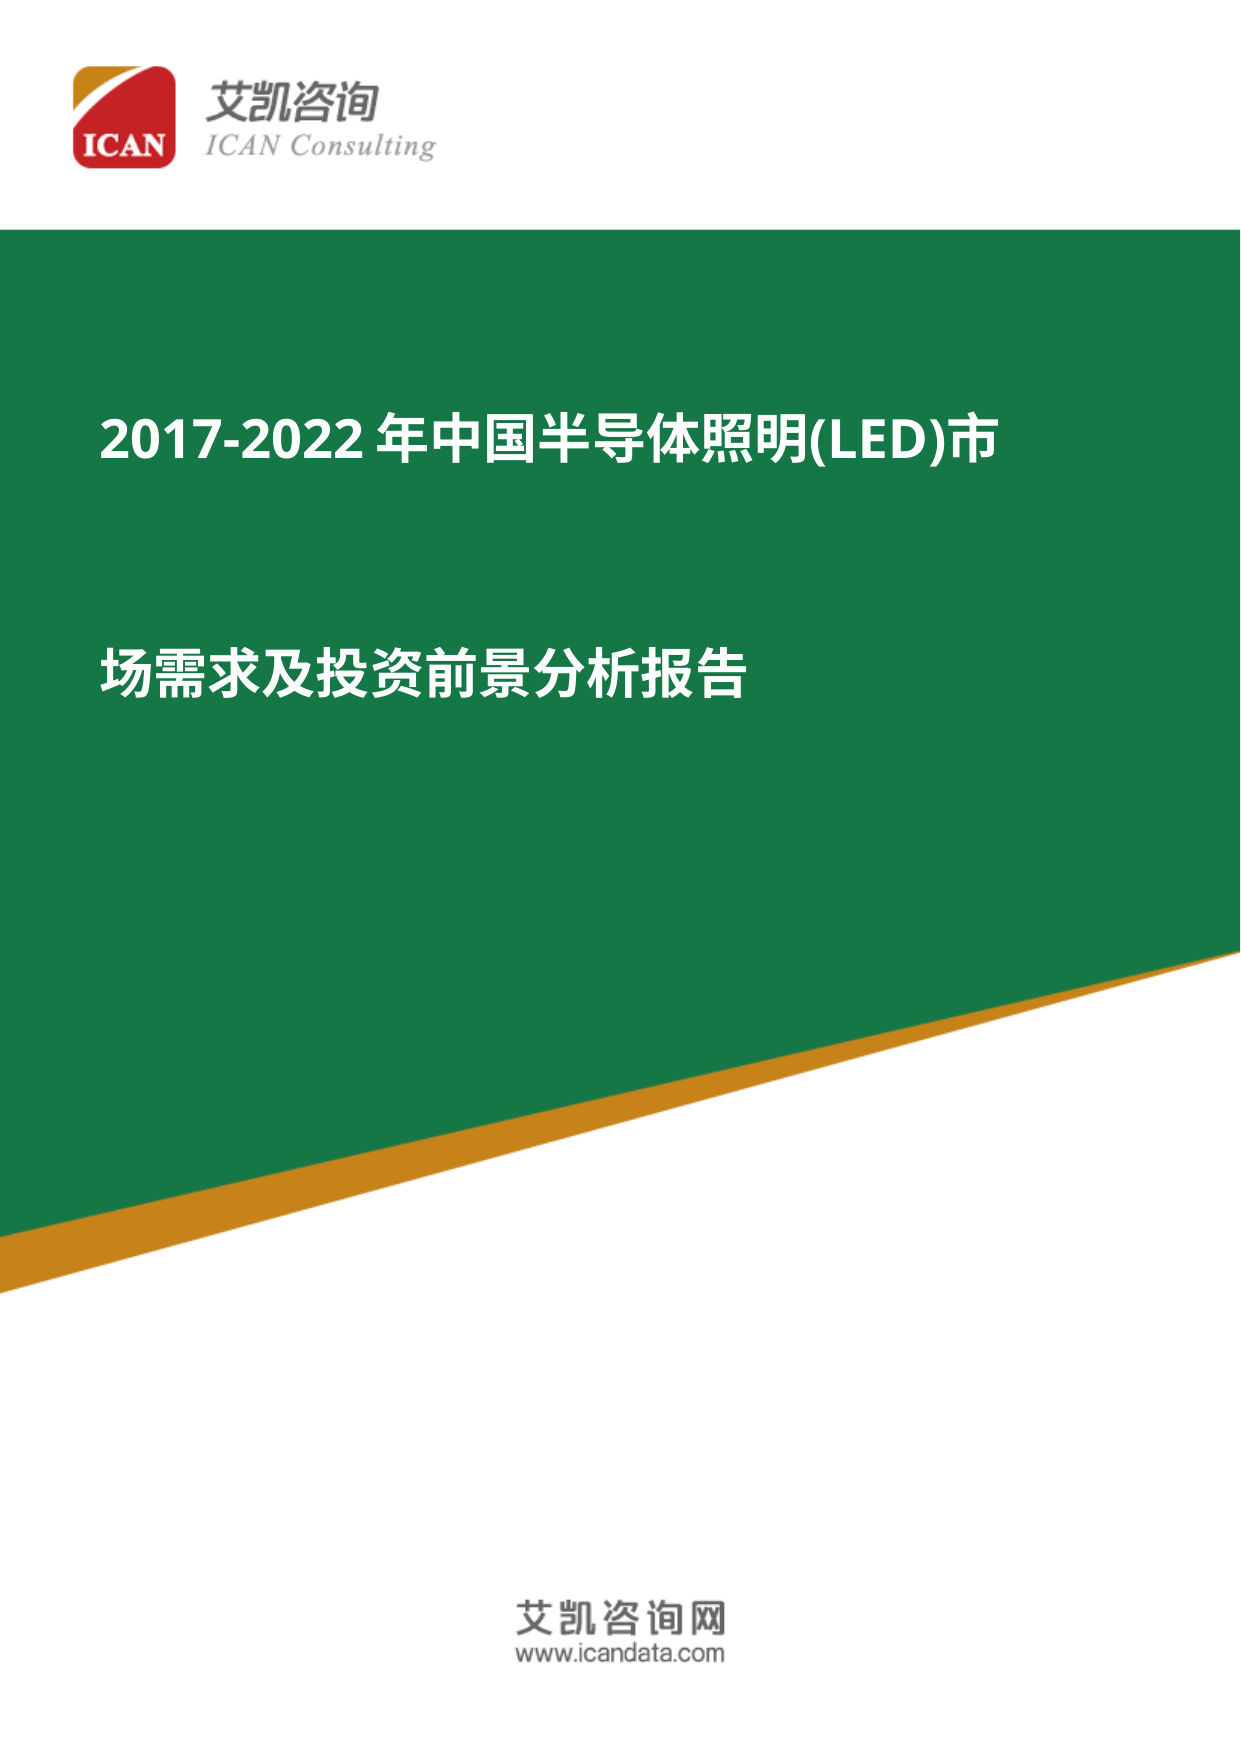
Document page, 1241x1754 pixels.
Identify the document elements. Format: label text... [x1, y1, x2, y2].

subtitle 2017-2022年中国半导体照明(LED)市场需求及投资前景分析报告 [99, 386, 1053, 718]
picture [0, 5, 1241, 1754]
